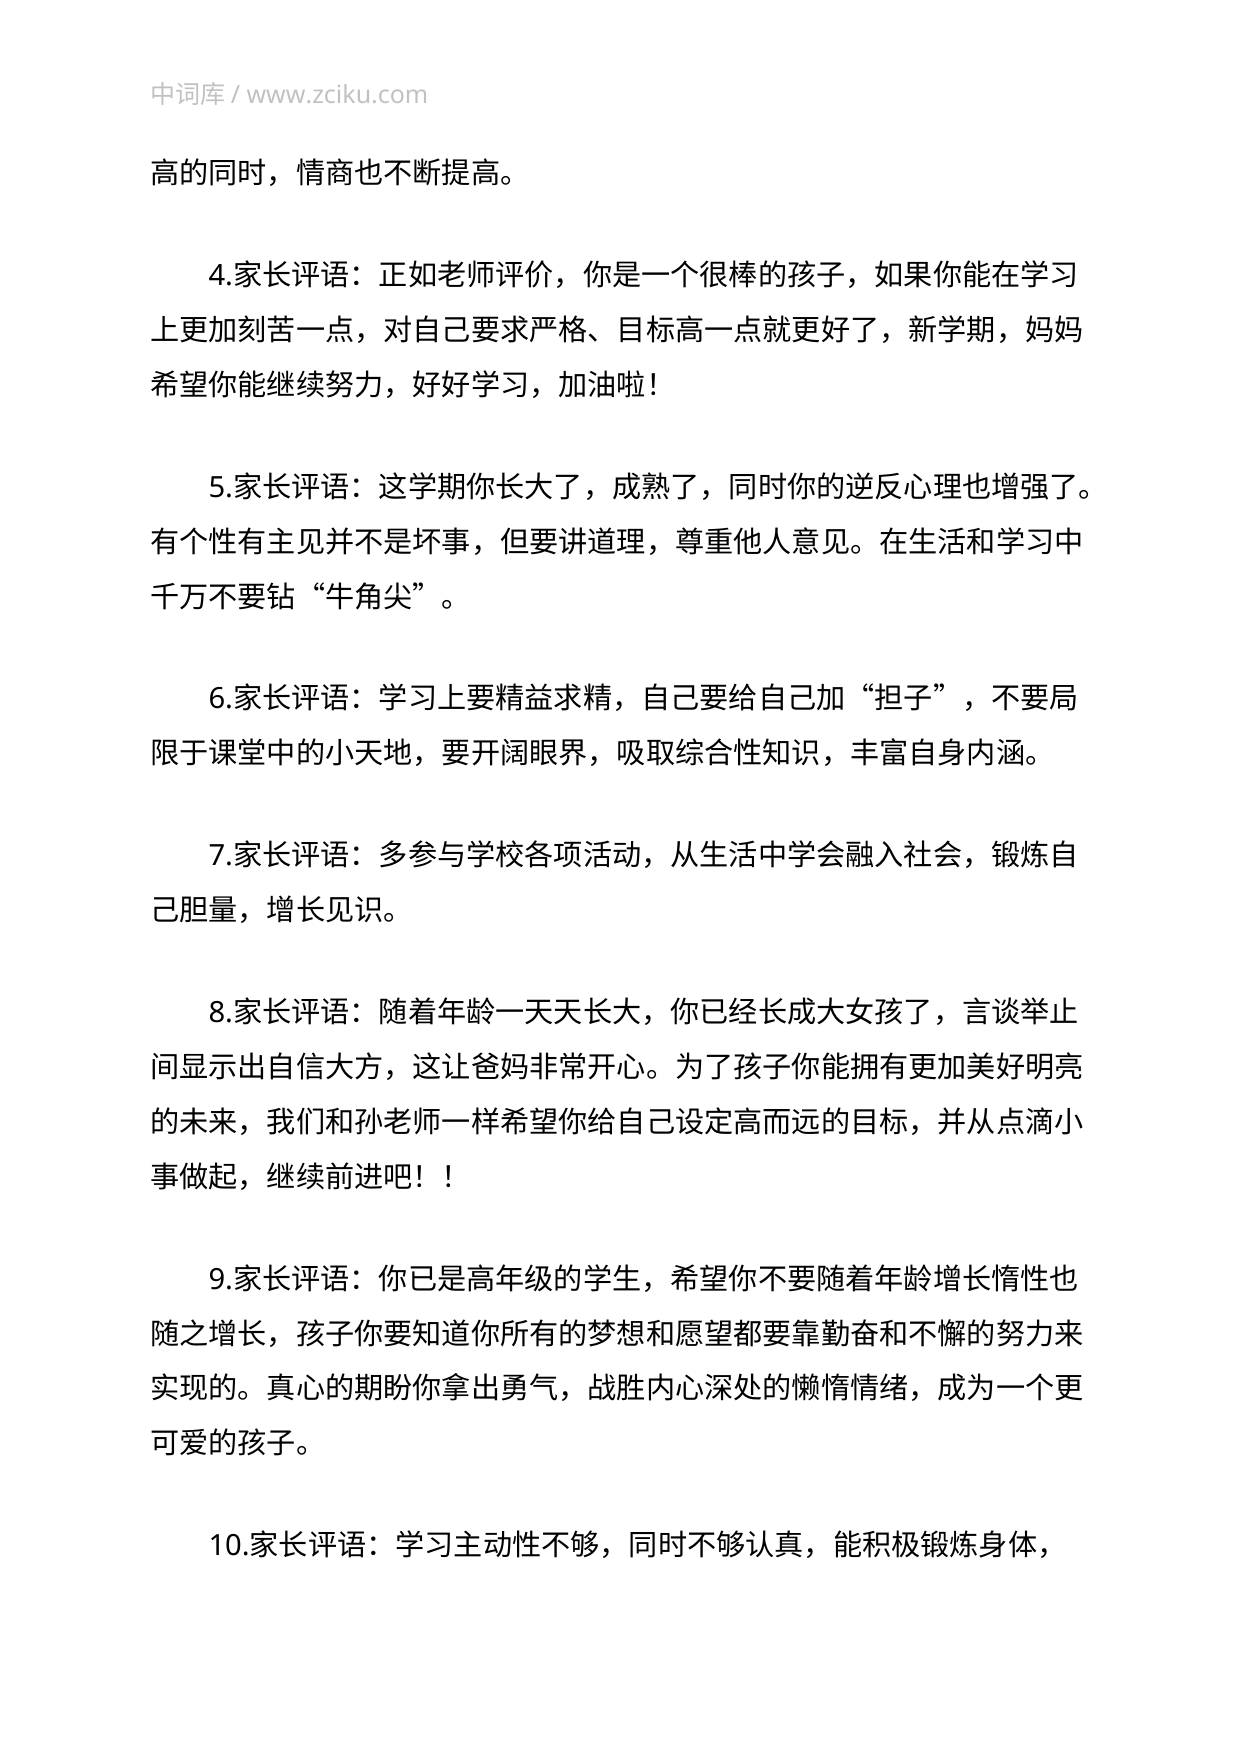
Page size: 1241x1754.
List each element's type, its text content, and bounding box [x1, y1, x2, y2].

text 4.家长评语：正如老师评价，你是一个很棒的孩子，如果你能在学习上更加刻苦一点，对自己要求严格、目标高一点就更好了，新学期，妈妈希望你能继续努力，好好学习，加油啦！ [150, 252, 1090, 404]
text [150, 150, 1090, 192]
text 7.家长评语：多参与学校各项活动，从生活中学会融入社会，锻炼自己胆量，增长见识。 [150, 832, 1090, 929]
text 5.家长评语：这学期你长大了，成熟了，同时你的逆反心理也增强了。有个性有主见并不是坏事，但要讲道理，尊重他人意见。在生活和学习中千万不要钻“牛角尖”。 [150, 463, 1090, 616]
text 9.家长评语：你已是高年级的学生，希望你不要随着年龄增长惰性也随之增长，孩子你要知道你所有的梦想和愿望都要靠勤奋和不懈的努力来实现的。真心的期盼你拿出勇气，战胜内心深处的懒惰情绪，成为一个更可爱的孩子。 [150, 1255, 1090, 1462]
text 6.家长评语：学习上要精益求精，自己要给自己加“担子”，不要局限于课堂中的小天地，要开阔眼界，吸取综合性知识，丰富自身内涵。 [150, 675, 1090, 772]
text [150, 1522, 1090, 1564]
text 8.家长评语：随着年龄一天天长大，你已经长成大女孩了，言谈举止间显示出自信大方，这让爸妈非常开心。为了孩子你能拥有更加美好明亮的未来，我们和孙老师一样希望你给自己设定高而远的目标，并从点滴小事做起，继续前进吧！！ [150, 989, 1090, 1196]
